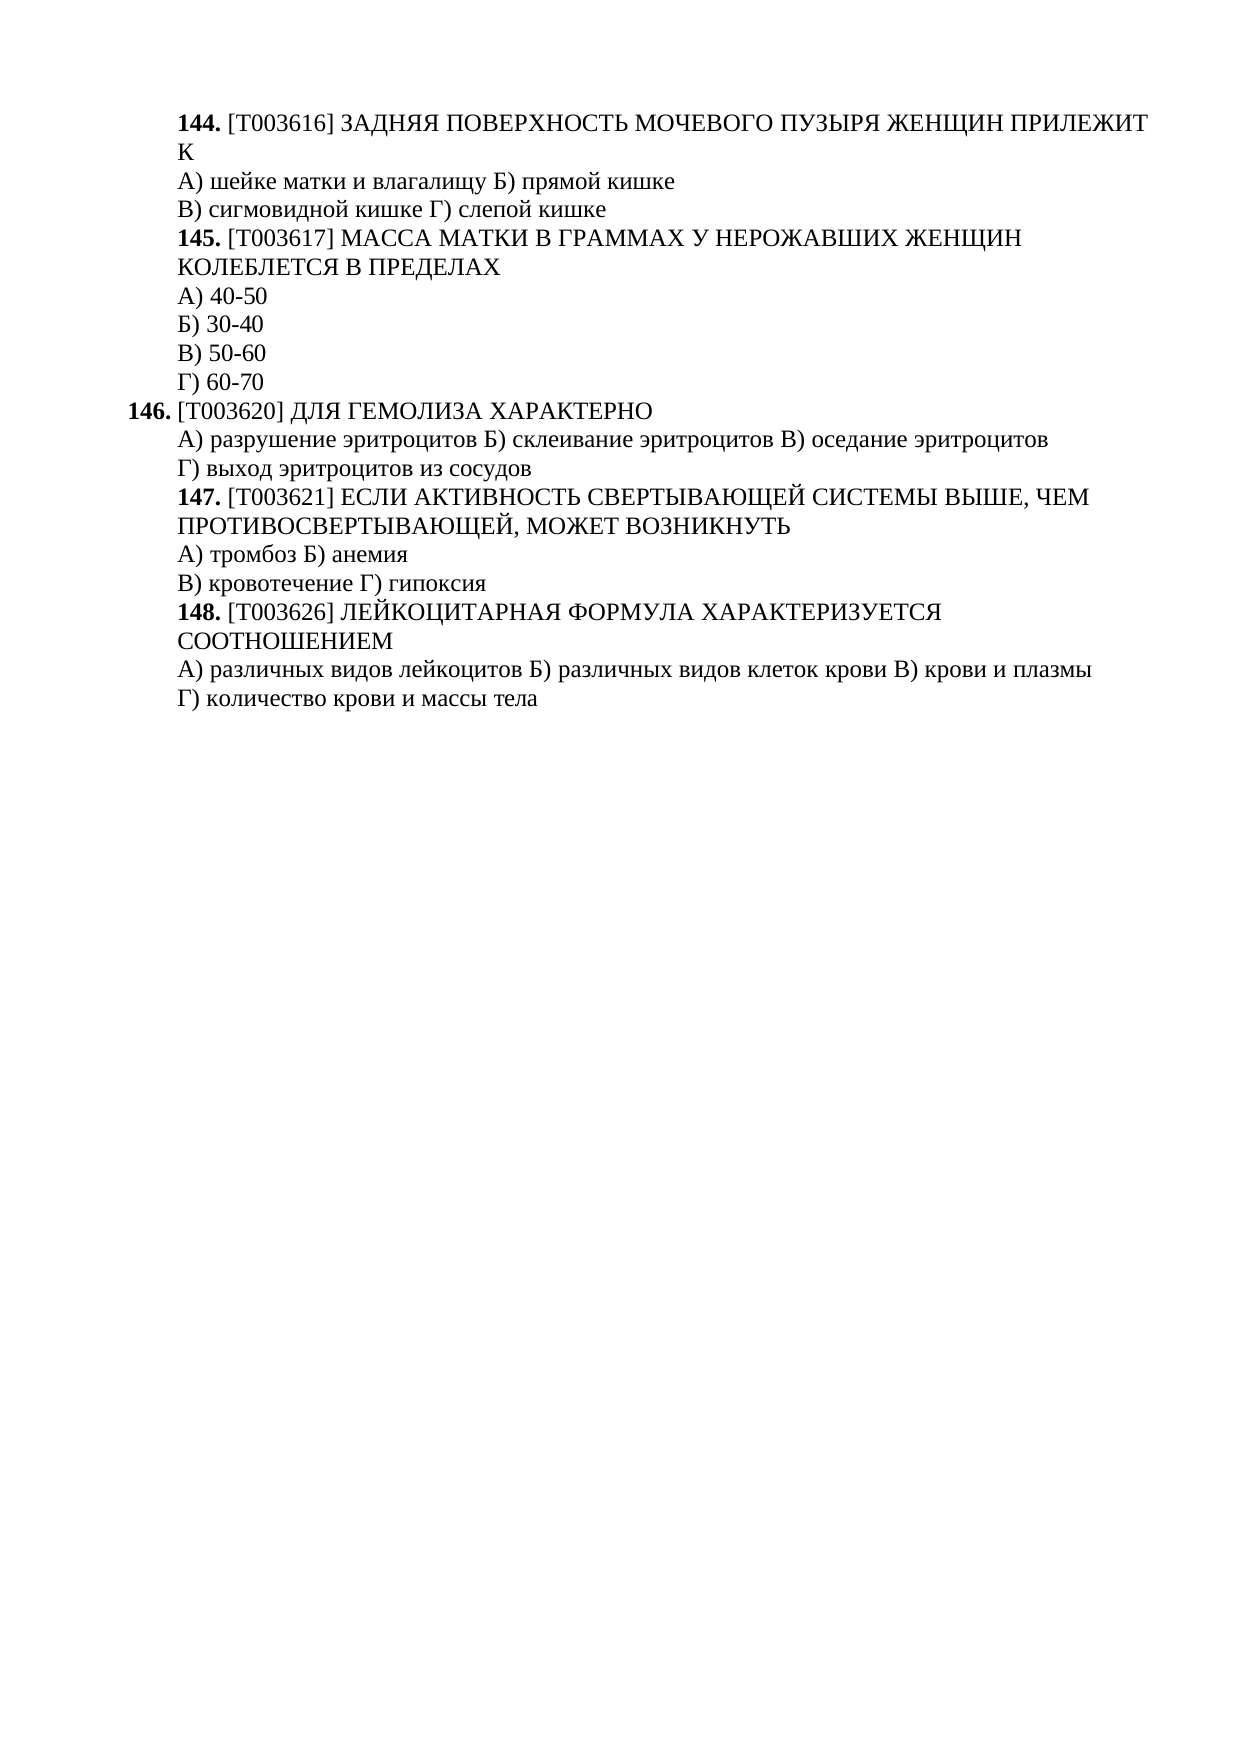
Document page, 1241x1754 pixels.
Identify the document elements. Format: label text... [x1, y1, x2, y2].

text В) кровотечение Г) гипоксия [177, 568, 1152, 597]
text А) различных видов лейкоцитов Б) различных видов клеток крови В) крови и плазмы [177, 654, 1152, 683]
text Г) выход эритроцитов из сосудов [177, 453, 1152, 482]
text А) шейке матки и влагалищу Б) прямой кишке [177, 166, 1152, 194]
text В) сигмовидной кишке Г) слепой кишке [177, 194, 1152, 223]
text Б) 30-40 [177, 309, 1152, 338]
list [T003621] ЕСЛИ АКТИВНОСТЬ СВЕРТЫВАЮЩЕЙ СИСТЕМЫ ВЫШЕ, ЧЕМ ПРОТИВОСВЕРТЫВАЮЩЕЙ, МОЖЕТ ВОЗНИКНУТЬ [177, 482, 1152, 539]
list [T003617] МАССА МАТКИ В ГРАММАХ У НЕРОЖАВШИХ ЖЕНЩИН КОЛЕБЛЕТСЯ В ПРЕДЕЛАХ [177, 223, 1152, 281]
text А) разрушение эритроцитов Б) склеивание эритроцитов В) оседание эритроцитов [177, 424, 1152, 453]
text А) 40-50 [177, 281, 1152, 309]
list [T003620] ДЛЯ ГЕМОЛИЗА ХАРАКТЕРНО [127, 396, 1152, 424]
list [T003626] ЛЕЙКОЦИТАРНАЯ ФОРМУЛА ХАРАКТЕРИЗУЕТСЯ СООТНОШЕНИЕМ [177, 597, 1152, 654]
text Г) 60-70 [177, 367, 1152, 396]
text В) 50-60 [177, 338, 1152, 367]
list [T003616] ЗАДНЯЯ ПОВЕРХНОСТЬ МОЧЕВОГО ПУЗЫРЯ ЖЕНЩИН ПРИЛЕЖИТ К [177, 108, 1152, 166]
text А) тромбоз Б) анемия [177, 539, 1152, 568]
text Г) количество крови и массы тела [177, 683, 1152, 712]
